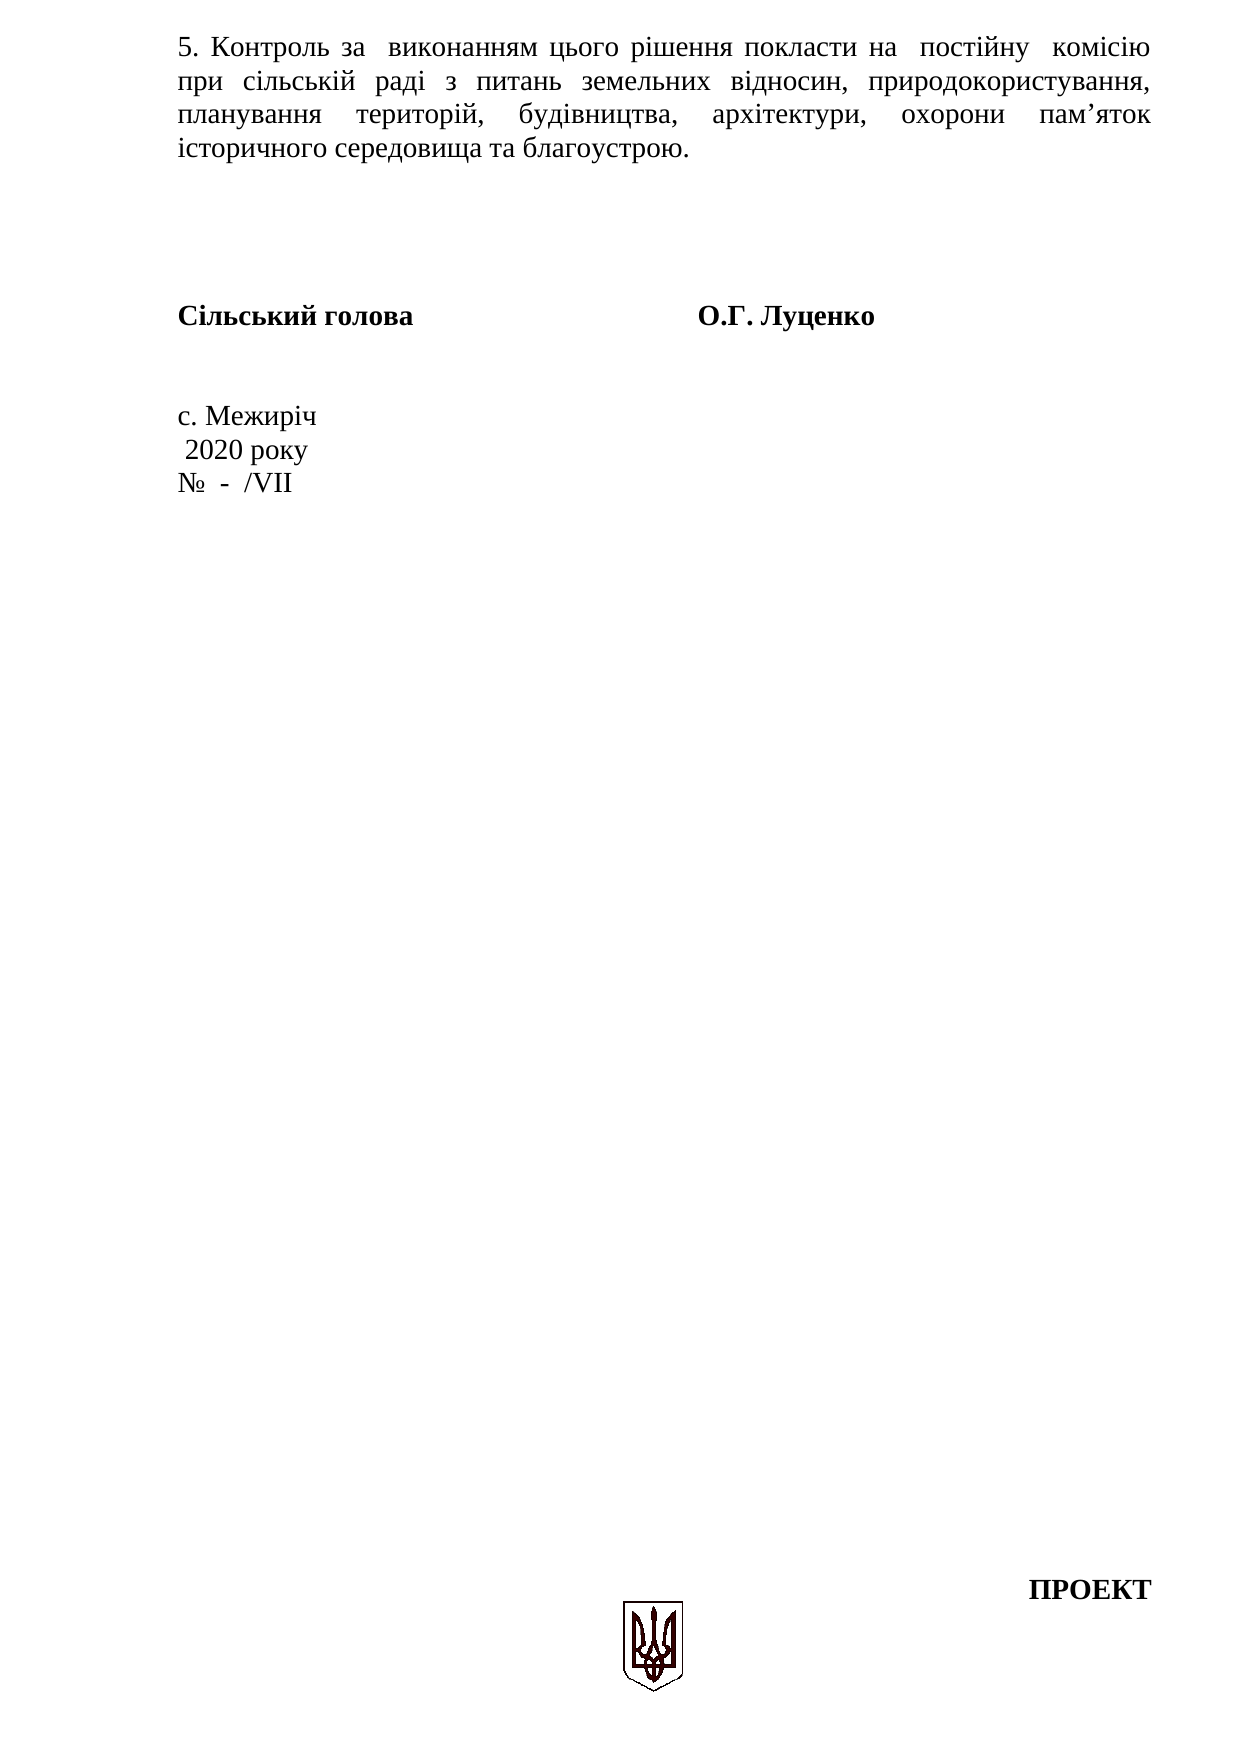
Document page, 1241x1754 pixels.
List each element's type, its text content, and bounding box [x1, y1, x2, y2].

text 2020 року [177, 432, 1152, 466]
text 5. Контроль за виконанням цього рішення покласти на постійну комісію при сільській раді з питань земельних відносин, природокористування, планування територій, будівництва, архітектури, охорони пам’яток історичного середовища та благоустрою. [177, 29, 1152, 164]
text ПРОЕКТ [221, 1572, 1152, 1606]
text № - /VІІ [177, 466, 1152, 499]
text c. Межиріч [177, 398, 1152, 432]
text Сільський голова О.Г. Луценко [177, 298, 1152, 331]
